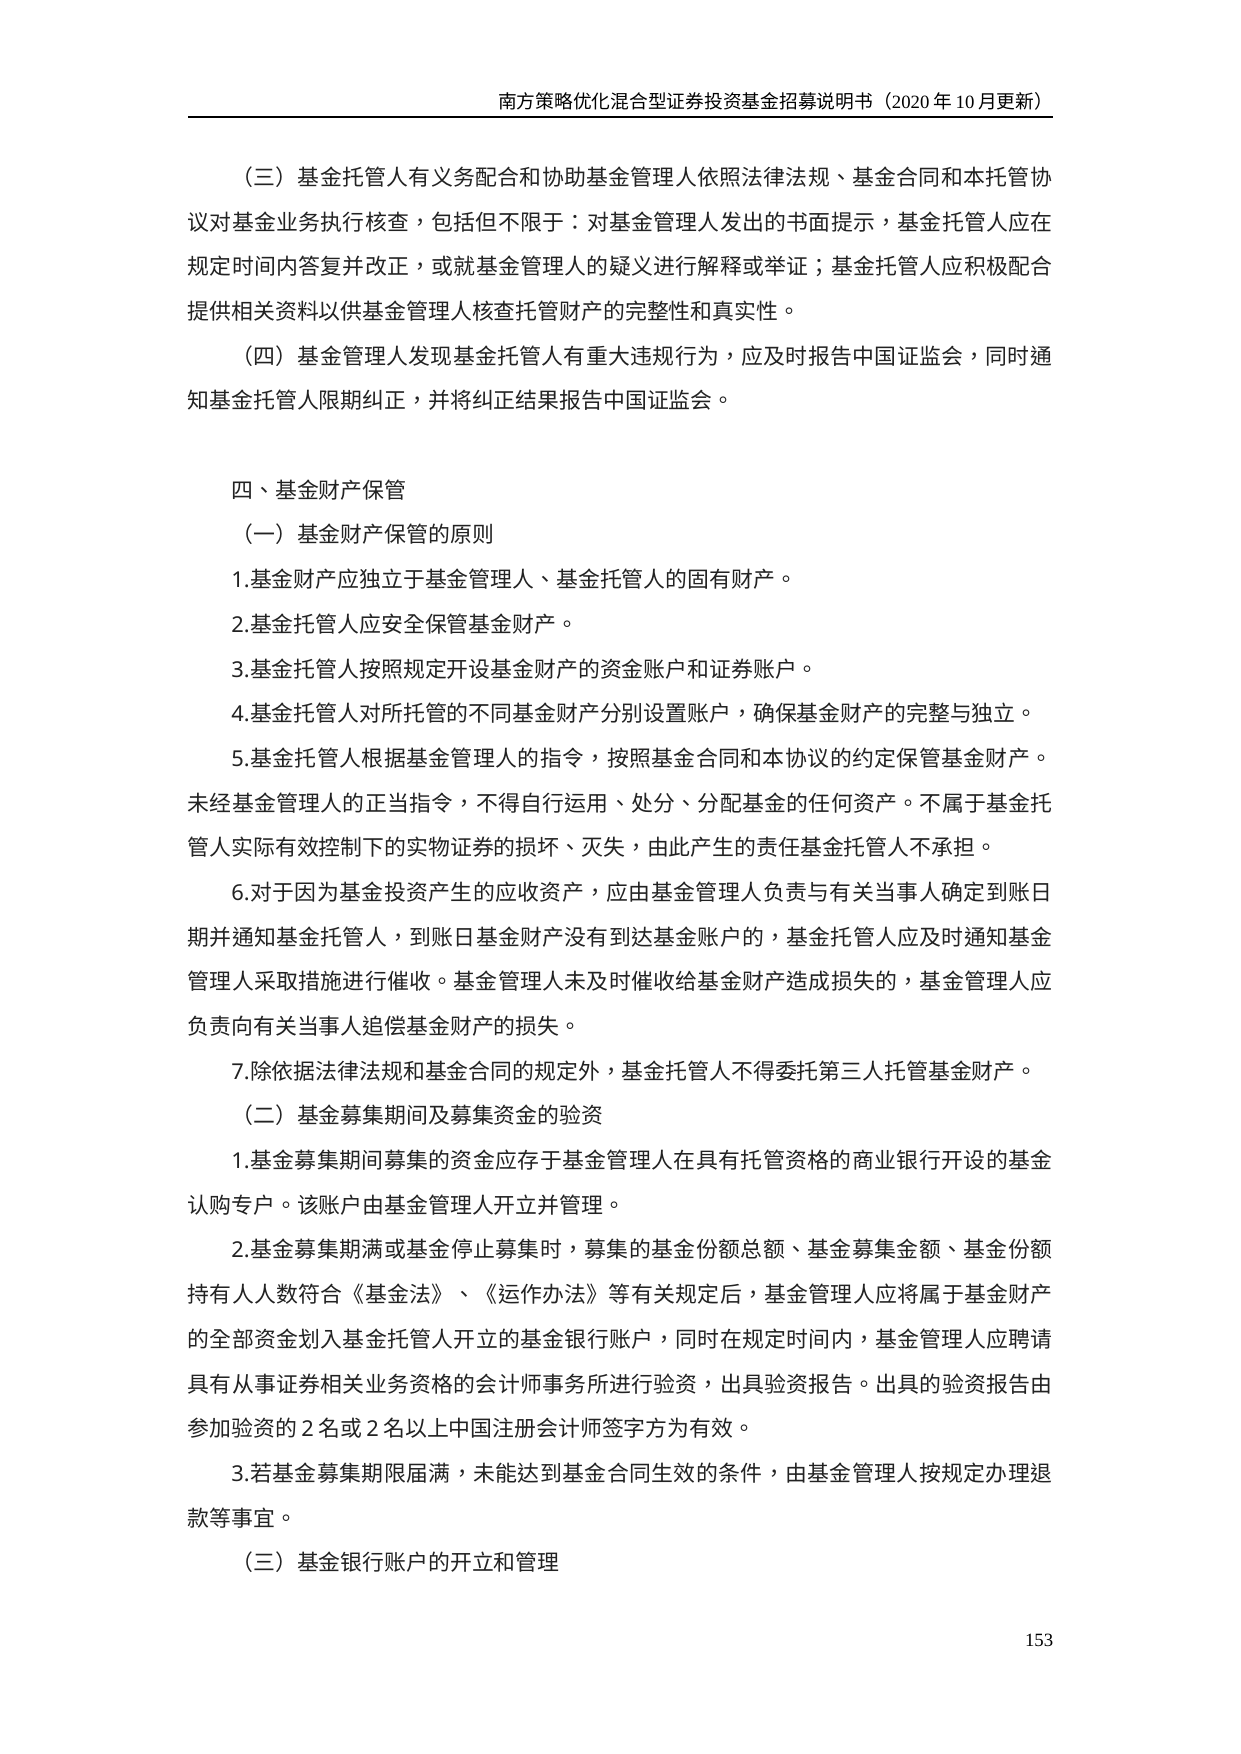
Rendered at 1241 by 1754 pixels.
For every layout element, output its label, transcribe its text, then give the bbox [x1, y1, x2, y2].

text （二）基金募集期间及募集资金的验资 [187, 1100, 1053, 1130]
text 4.基金托管人对所托管的不同基金财产分别设置账户，确保基金财产的完整与独立。 [187, 698, 1053, 728]
text 2.基金募集期满或基金停止募集时，募集的基金份额总额、基金募集金额、基金份额持有人人数符合《基金法》、《运作办法》等有关规定后，基金管理人应将属于基金财产的全部资金划入基金托管人开立的基金银行账户，同时在规定时间内，基金管理人应聘请具有从事证券相关业务资格的会计师事务所进行验资，出具验资报告。出具的验资报告由参加验资的2名或2名以上中国注册会计师签字方为有效。 [187, 1234, 1053, 1443]
text 3.若基金募集期限届满，未能达到基金合同生效的条件，由基金管理人按规定办理退款等事宜。 [187, 1458, 1053, 1532]
text （一）基金财产保管的原则 [187, 519, 1053, 549]
text 5.基金托管人根据基金管理人的指令，按照基金合同和本协议的约定保管基金财产。未经基金管理人的正当指令，不得自行运用、处分、分配基金的任何资产。不属于基金托管人实际有效控制下的实物证券的损坏、灭失，由此产生的责任基金托管人不承担。 [187, 743, 1053, 862]
text （三）基金托管人有义务配合和协助基金管理人依照法律法规、基金合同和本托管协议对基金业务执行核查，包括但不限于：对基金管理人发出的书面提示，基金托管人应在规定时间内答复并改正，或就基金管理人的疑义进行解释或举证；基金托管人应积极配合提供相关资料以供基金管理人核查托管财产的完整性和真实性。 [187, 162, 1053, 326]
text 6.对于因为基金投资产生的应收资产，应由基金管理人负责与有关当事人确定到账日期并通知基金托管人，到账日基金财产没有到达基金账户的，基金托管人应及时通知基金管理人采取措施进行催收。基金管理人未及时催收给基金财产造成损失的，基金管理人应负责向有关当事人追偿基金财产的损失。 [187, 877, 1053, 1041]
text 1.基金募集期间募集的资金应存于基金管理人在具有托管资格的商业银行开设的基金认购专户。该账户由基金管理人开立并管理。 [187, 1145, 1053, 1219]
text 2.基金托管人应安全保管基金财产。 [187, 609, 1053, 639]
text 7.除依据法律法规和基金合同的规定外，基金托管人不得委托第三人托管基金财产。 [187, 1056, 1053, 1086]
text （三）基金银行账户的开立和管理 [187, 1547, 1053, 1577]
text 1.基金财产应独立于基金管理人、基金托管人的固有财产。 [187, 564, 1053, 594]
text 四、基金财产保管 [187, 475, 1053, 504]
text 3.基金托管人按照规定开设基金财产的资金账户和证券账户。 [187, 653, 1053, 683]
text （四）基金管理人发现基金托管人有重大违规行为，应及时报告中国证监会，同时通知基金托管人限期纠正，并将纠正结果报告中国证监会。 [187, 341, 1053, 415]
